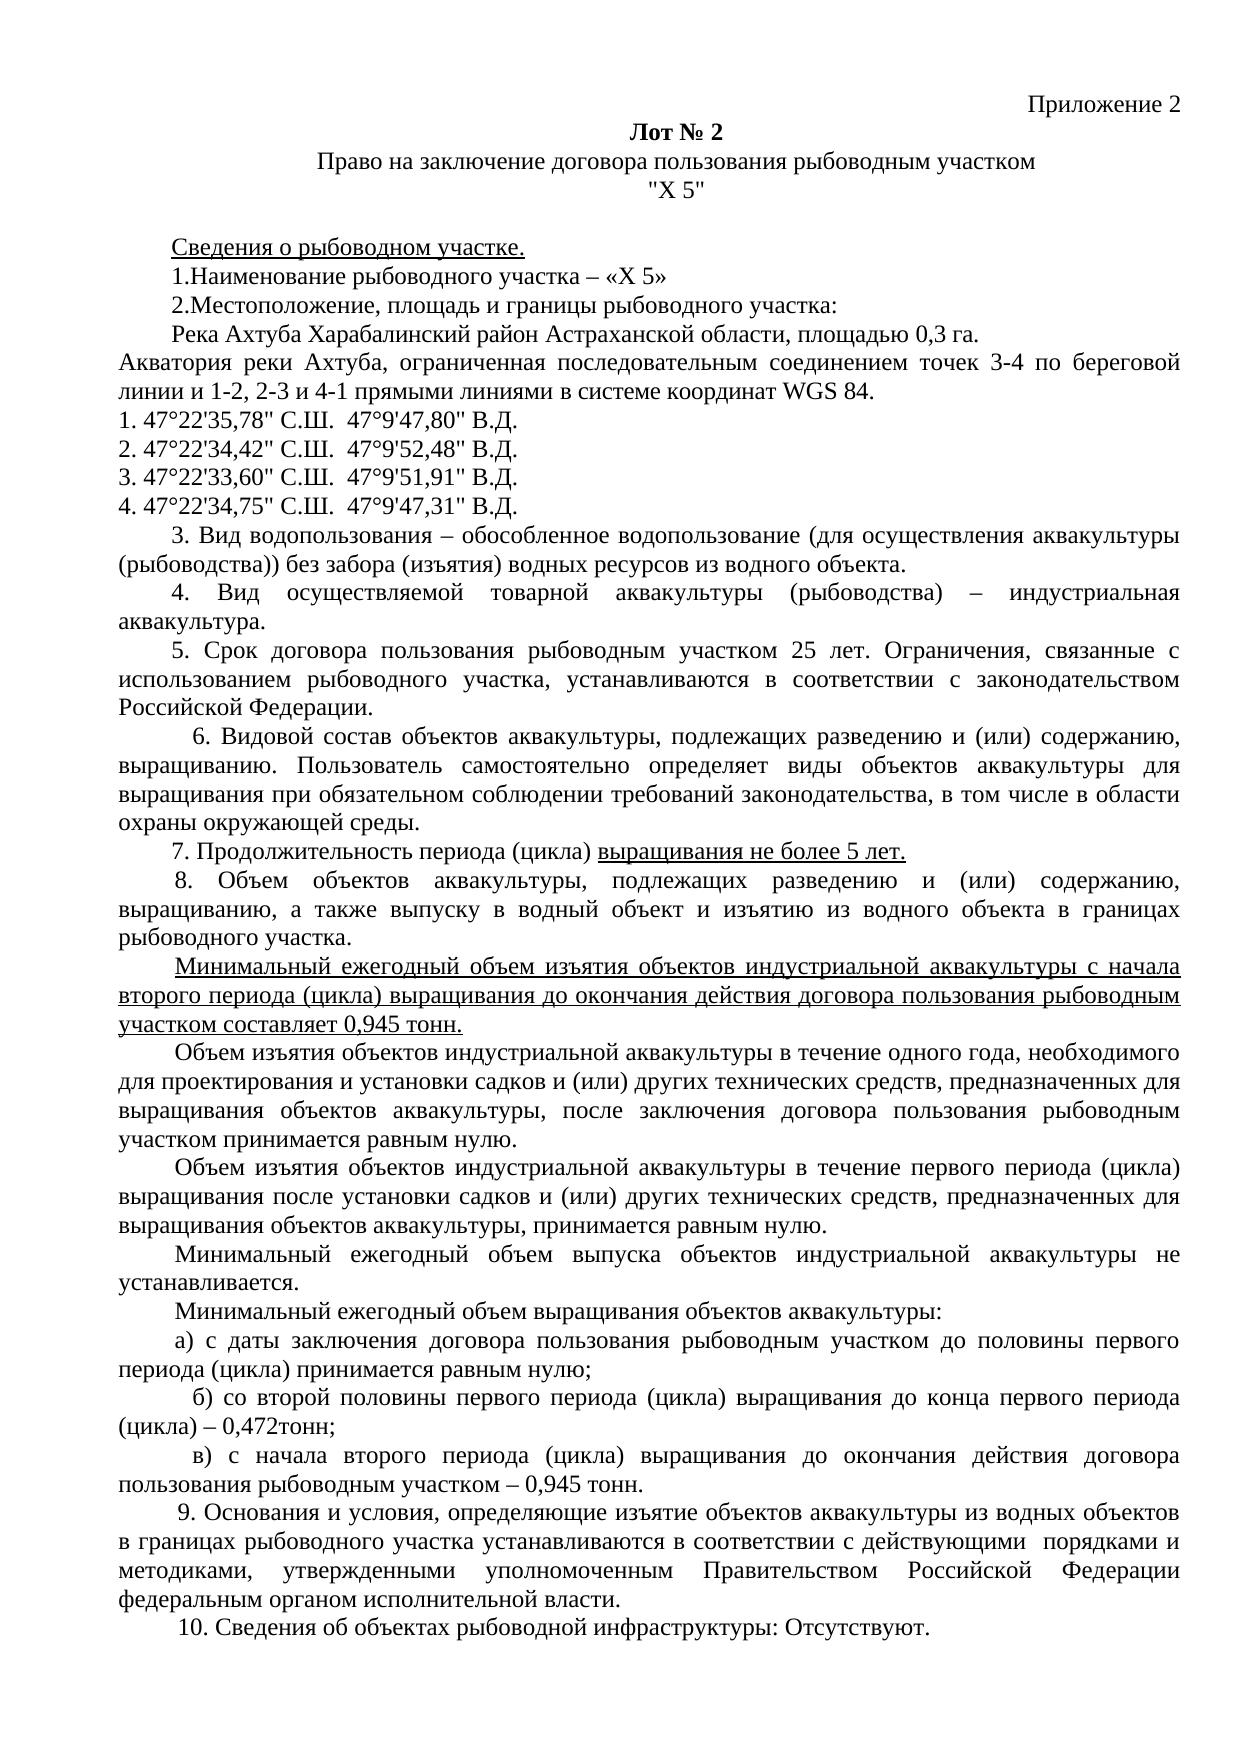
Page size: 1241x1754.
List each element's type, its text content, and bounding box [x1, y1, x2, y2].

text 2.Местоположение, площадь и границы рыбоводного участка: [118, 290, 1181, 319]
text в) с начала второго периода (цикла) выращивания до окончания действия договора пользования рыбоводным участком – 0,945 тонн. [118, 1440, 1181, 1497]
text Минимальный ежегодный объем выращивания объектов аквакультуры: [118, 1296, 1181, 1325]
text 4. Вид осуществляемой товарной аквакультуры (рыбоводства) – индустриальная аквакультура. [118, 577, 1181, 635]
text Приложение 2 [118, 89, 1181, 117]
text а) с даты заключения договора пользования рыбоводным участком до половины первого периода (цикла) принимается равным нулю; [118, 1325, 1181, 1382]
text Акватория реки Ахтуба, ограниченная последовательным соединением точек 3-4 по береговой линии и 1-2, 2-3 и 4-1 прямыми линиями в системе координат WGS 84. [118, 347, 1181, 405]
text 4. 47°22'34,75" С.Ш. 47°9'47,31" В.Д. [118, 491, 1181, 520]
text 8. Объем объектов аквакультуры, подлежащих разведению и (или) содержанию, выращиванию, а также выпуску в водный объект и изъятию из водного объекта в границах рыбоводного участка. [118, 865, 1181, 951]
text Минимальный ежегодный объем изъятия объектов индустриальной аквакультуры с начала второго периода (цикла) выращивания до окончания действия договора пользования рыбоводным участком составляет 0,945 тонн. [118, 951, 1181, 1005]
text 3. 47°22'33,60" С.Ш. 47°9'51,91" В.Д. [118, 462, 1181, 491]
list Сведения о рыбоводном участке. [118, 232, 1181, 261]
text 7. Продолжительность периода (цикла) выращивания не более 5 лет. [118, 836, 1181, 865]
text 3. Вид водопользования – обособленное водопользование (для осуществления аквакультуры (рыбоводства)) без забора (изъятия) водных ресурсов из водного объекта. [118, 520, 1181, 577]
text 2. 47°22'34,42" С.Ш. 47°9'52,48" В.Д. [118, 434, 1181, 462]
text 9. Основания и условия, определяющие изъятие объектов аквакультуры из водных объектов в границах рыбоводного участка устанавливаются в соответствии с действующими порядками и методиками, утвержденными уполномоченным Правительством Российской Федерации федеральным органом исполнительной власти. [118, 1497, 1181, 1612]
text Объем изъятия объектов индустриальной аквакультуры в течение одного года, необходимого для проектирования и установки садков и (или) других технических средств, предназначенных для выращивания объектов аквакультуры, после заключения договора пользования рыбоводным участком принимается равным нулю. [118, 1037, 1181, 1152]
text б) со второй половины первого периода (цикла) выращивания до конца первого периода (цикла) – 0,472тонн; [118, 1382, 1181, 1440]
text 5. Срок договора пользования рыбоводным участком 25 лет. Ограничения, связанные с использованием рыбоводного участка, устанавливаются в соответствии с законодательством Российской Федерации. [118, 635, 1181, 721]
text Объем изъятия объектов индустриальной аквакультуры в течение первого периода (цикла) выращивания после установки садков и (или) других технических средств, предназначенных для выращивания объектов аквакультуры, принимается равным нулю. [118, 1152, 1181, 1239]
text Минимальный ежегодный объем изъятия объектов индустриальной аквакультуры с начала второго периода (цикла) выращивания до окончания действия договора пользования рыбоводным участком составляет 0,945 тонн. [118, 1006, 1181, 1037]
text 1. 47°22'35,78" С.Ш. 47°9'47,80" В.Д. [118, 405, 1181, 434]
text 10. Сведения об объектах рыбоводной инфраструктуры: Отсутствуют. [118, 1612, 1181, 1641]
text 1.Наименование рыбоводного участка – «Х 5» [118, 261, 1181, 290]
text Река Ахтуба Харабалинский район Астраханской области, площадью 0,3 га. [118, 319, 1181, 347]
list "Х 5" [118, 175, 1181, 204]
text Минимальный ежегодный объем выпуска объектов индустриальной аквакультуры не устанавливается. [118, 1239, 1181, 1296]
text Право на заключение договора пользования рыбоводным участком [118, 146, 1181, 175]
text Лот № 2 [118, 117, 1181, 146]
text 6. Видовой состав объектов аквакультуры, подлежащих разведению и (или) содержанию, выращиванию. Пользователь самостоятельно определяет виды объектов аквакультуры для выращивания при обязательном соблюдении требований законодательства, в том числе в области охраны окружающей среды. [118, 721, 1181, 836]
